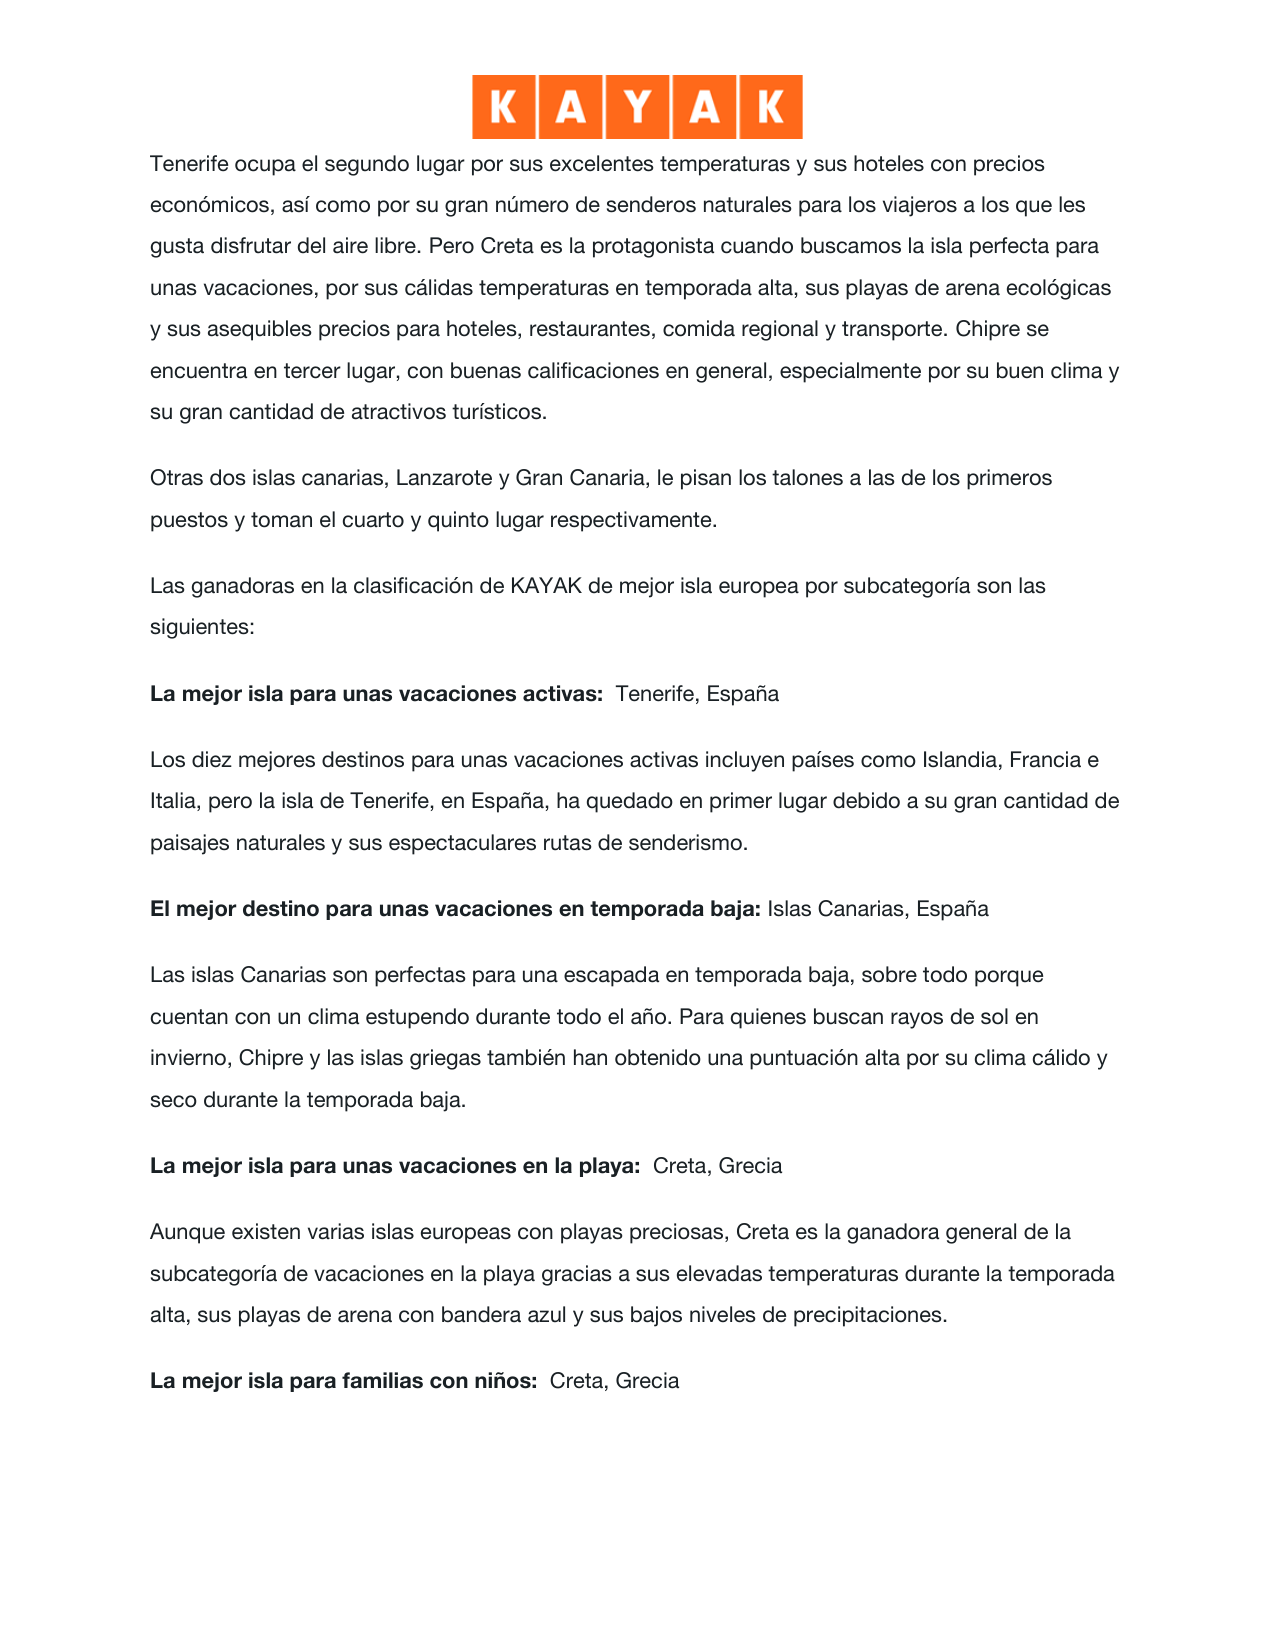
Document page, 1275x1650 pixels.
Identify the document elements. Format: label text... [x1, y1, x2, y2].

text La mejor isla para unas vacaciones en la playa: Creta, Grecia [150, 1152, 1125, 1180]
text Los diez mejores destinos para unas vacaciones activas incluyen países como Islandia, Francia e Italia, pero la isla de Tenerife, en España, ha quedado en primer lugar debido a su gran cantidad de paisajes naturales y sus espectaculares rutas de senderismo. [150, 746, 1125, 857]
text Aunque existen varias islas europeas con playas preciosas, Creta es la ganadora general de la subcategoría de vacaciones en la playa gracias a sus elevadas temperaturas durante la temporada alta, sus playas de arena con bandera azul y sus bajos niveles de precipitaciones. [150, 1218, 1125, 1329]
text La mejor isla para unas vacaciones activas: Tenerife, España [150, 680, 1125, 707]
picture [472, 75, 803, 139]
text La mejor isla para familias con niños: Creta, Grecia [150, 1367, 1125, 1395]
text El mejor destino para unas vacaciones en temporada baja: Islas Canarias, España [150, 895, 1125, 923]
text Las islas Canarias son perfectas para una escapada en temporada baja, sobre todo porque cuentan con un clima estupendo durante todo el año. Para quienes buscan rayos de sol en invierno, Chipre y las islas griegas también han obtenido una puntuación alta por su clima cálido y seco durante la temporada baja. [150, 962, 1125, 1113]
text Tenerife ocupa el segundo lugar por sus excelentes temperaturas y sus hoteles con precios económicos, así como por su gran número de senderos naturales para los viajeros a los que les gusta disfrutar del aire libre. Pero Creta es la protagonista cuando buscamos la isla perfecta para unas vacaciones, por sus cálidas temperaturas en temporada alta, sus playas de arena ecológicas y sus asequibles precios para hoteles, restaurantes, comida regional y transporte. Chipre se encuentra en tercer lugar, con buenas calificaciones en general, especialmente por su buen clima y su gran cantidad de atractivos turísticos. [150, 150, 1125, 426]
text Las ganadoras en la clasificación de KAYAK de mejor isla europea por subcategoría son las siguientes: [150, 572, 1125, 641]
text Otras dos islas canarias, Lanzarote y Gran Canaria, le pisan los talones a las de los primeros puestos y toman el cuarto y quinto lugar respectivamente. [150, 464, 1125, 533]
